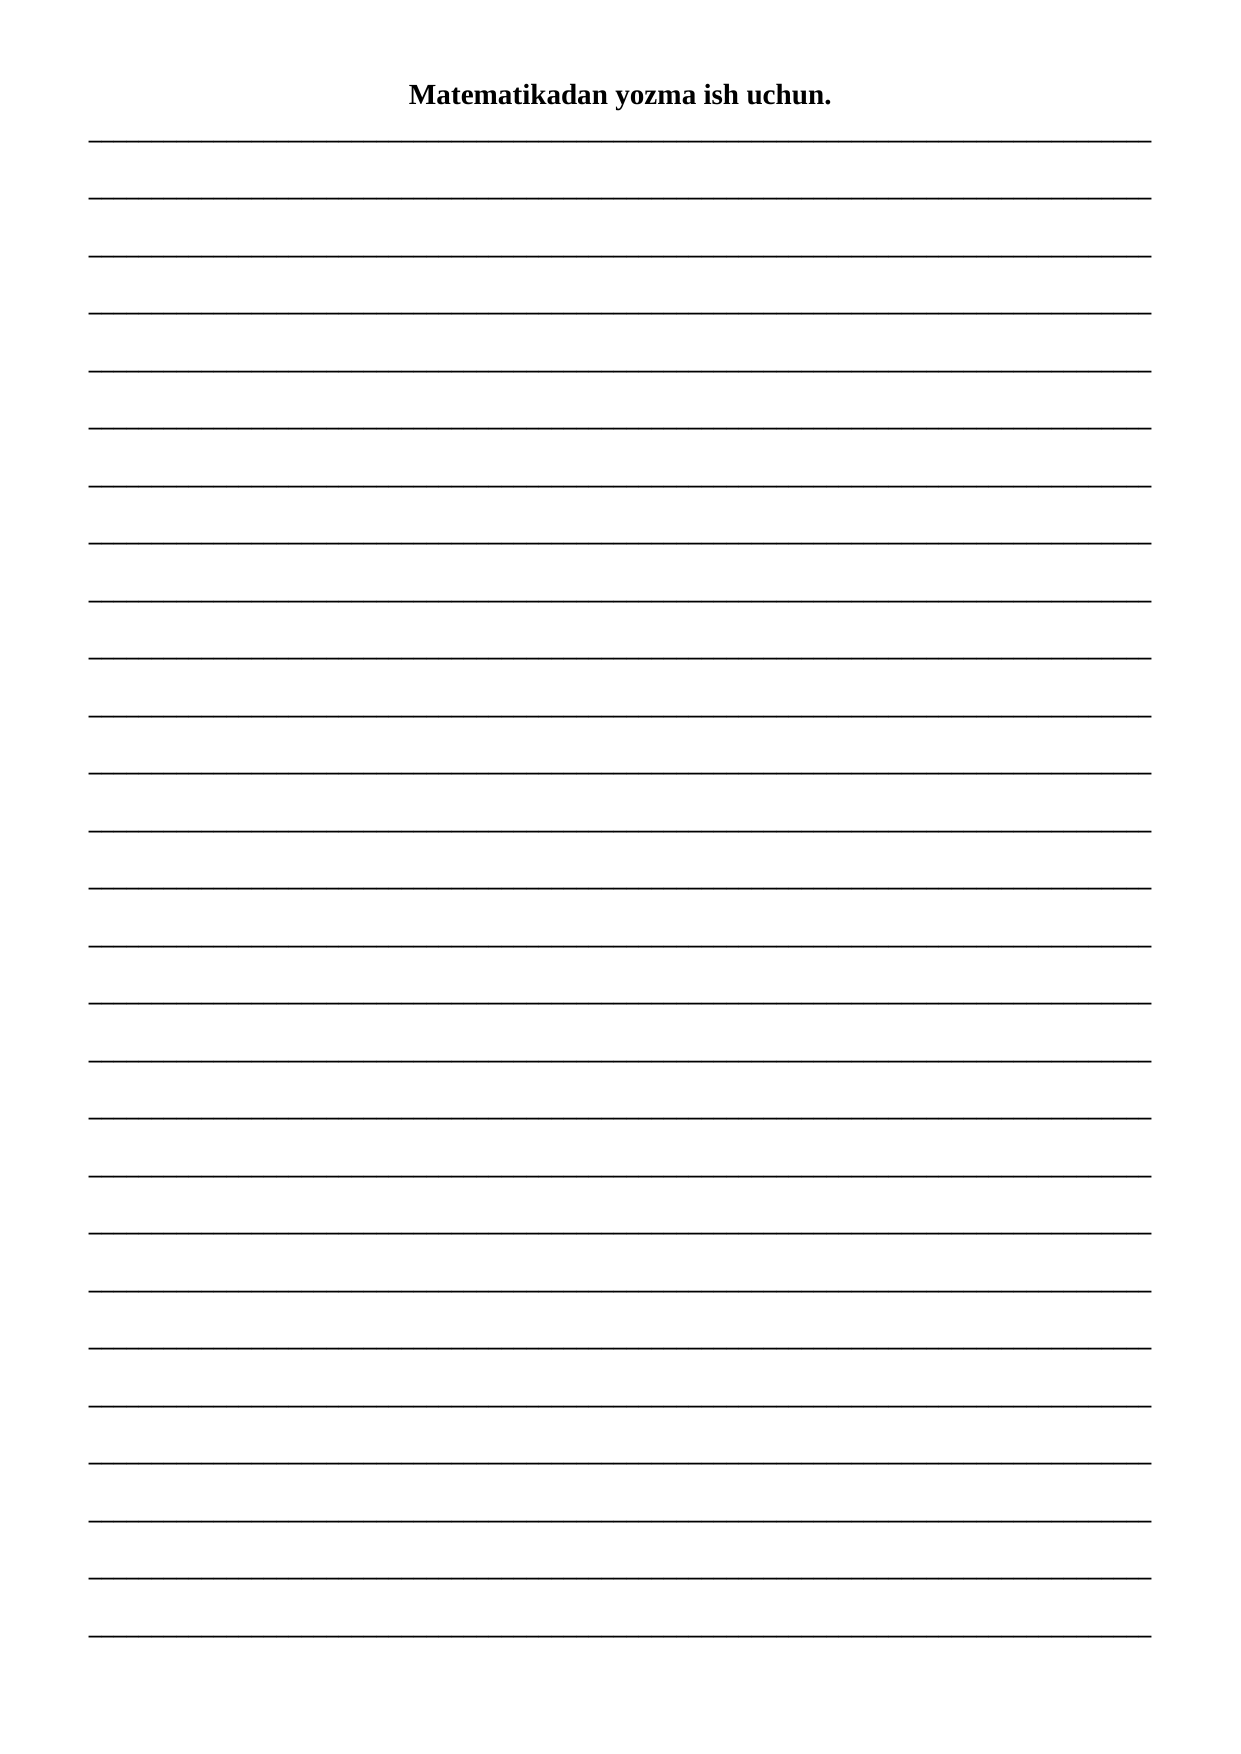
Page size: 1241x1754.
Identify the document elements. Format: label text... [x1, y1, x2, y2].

text Matematikadan yozma ish uchun. [89, 77, 1152, 111]
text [89, 116, 1152, 1640]
